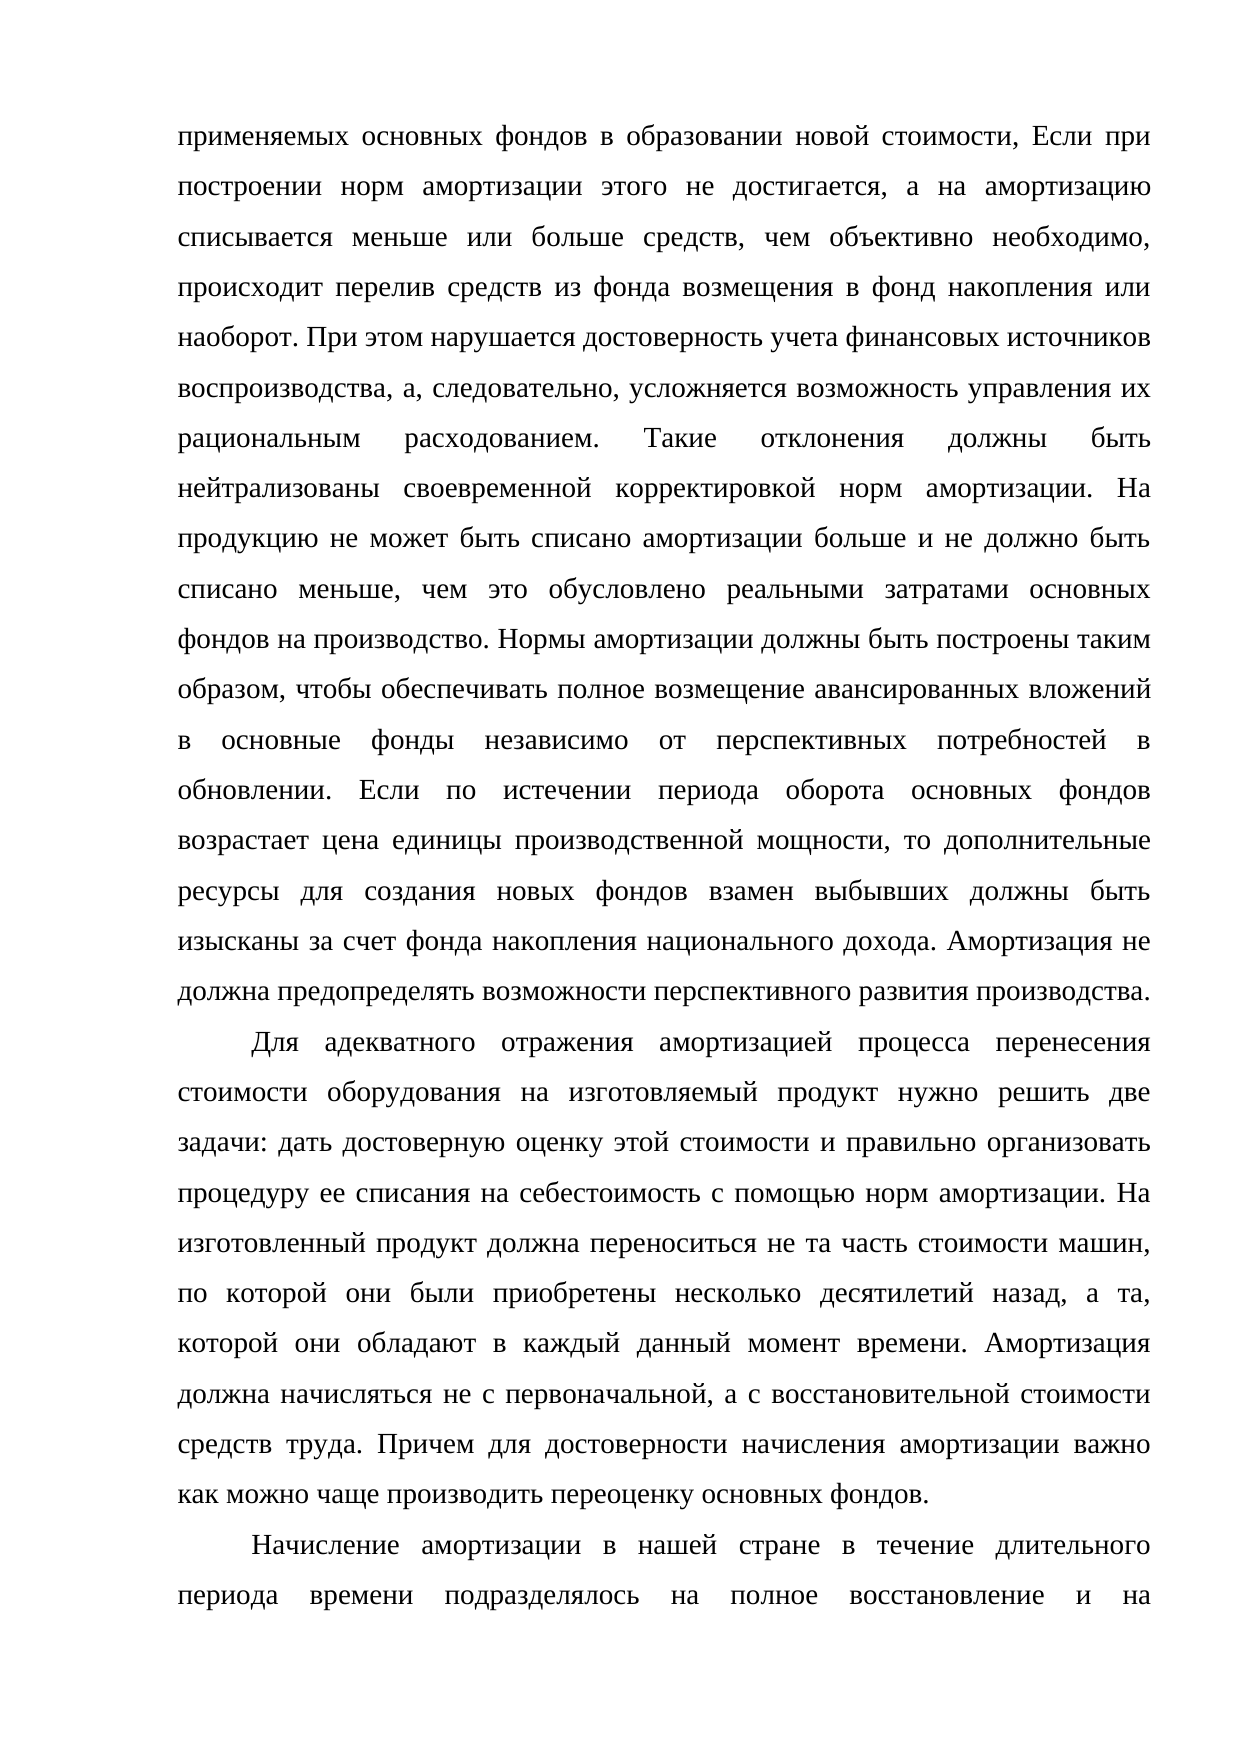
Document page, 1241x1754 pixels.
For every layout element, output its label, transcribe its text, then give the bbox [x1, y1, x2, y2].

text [177, 1527, 1152, 1611]
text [177, 118, 1152, 1007]
text Для адекватного отражения амортизацией процесса перенесения стоимости оборудования на изготовляемый продукт нужно решить две задачи: дать достоверную оценку этой стоимости и правильно организовать процедуру ее списания на себестоимость с помощью норм амортизации. На изготовленный продукт должна переноситься не та часть стоимости машин, по которой они были приобретены несколько десятилетий назад, а та, которой они обладают в каждый данный момент времени. Амортизация должна начисляться не с первоначальной, а с восстановительной стоимости средств труда. Причем для достоверности начисления амортизации важно как можно чаще производить переоценку основных фондов. [177, 1024, 1152, 1510]
